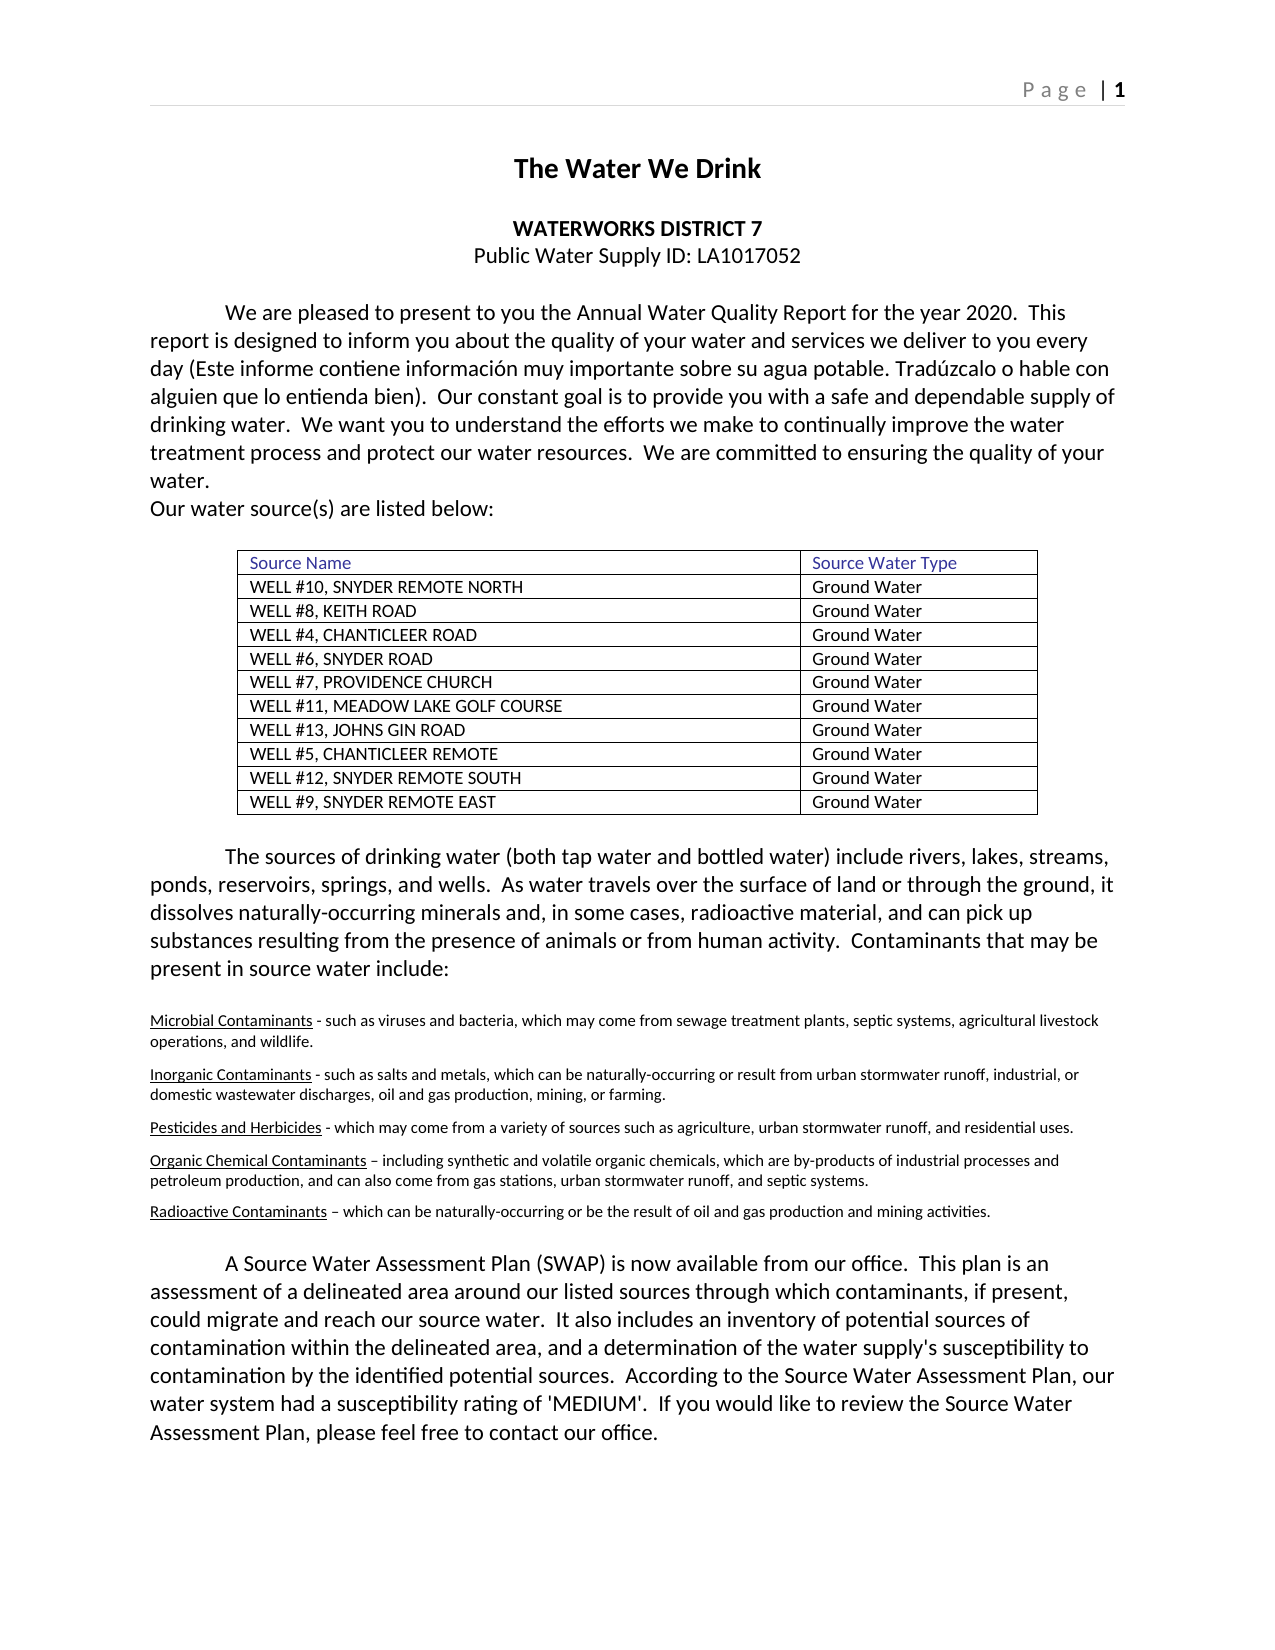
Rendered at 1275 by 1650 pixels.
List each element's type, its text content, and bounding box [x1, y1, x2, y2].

text The sources of drinking water (both tap water and bottled water) include rivers, lakes, streams, ponds, reservoirs, springs, and wells. As water travels over the surface of land or through the ground, it dissolves naturally-occurring minerals and, in some cases, radioactive material, and can pick up substances resulting from the presence of animals or from human activity. Contaminants that may be present in source water include: [150, 842, 1125, 983]
table_cell Ground Water [801, 599, 1037, 622]
text WATERWORKS DISTRICT 7 [150, 214, 1125, 242]
table_cell WELL #6, SNYDER ROAD [238, 647, 800, 670]
table_cell WELL #13, JOHNS GIN ROAD [238, 719, 800, 742]
table_cell Ground Water [801, 575, 1037, 598]
text Microbial Contaminants - such as viruses and bacteria, which may come from sewage treatment plants, septic systems, agricultural livestock operations, and wildlife. [150, 1011, 1125, 1051]
table_cell WELL #12, SNYDER REMOTE SOUTH [238, 767, 800, 789]
table_cell Ground Water [801, 671, 1037, 694]
text Pesticides and Herbicides - which may come from a variety of sources such as agriculture, urban stormwater runoff, and residential uses. [150, 1117, 1125, 1138]
table_cell WELL #7, PROVIDENCE CHURCH [238, 671, 800, 694]
table_cell Ground Water [801, 719, 1037, 742]
table_cell Ground Water [801, 623, 1037, 646]
table_cell WELL #11, MEADOW LAKE GOLF COURSE [238, 695, 800, 718]
table_cell Ground Water [801, 743, 1037, 766]
text Public Water Supply ID: LA1017052 [150, 242, 1125, 270]
table_cell WELL #10, SNYDER REMOTE NORTH [238, 575, 800, 598]
table_header Source Water Type [801, 551, 1037, 574]
text A Source Water Assessment Plan (SWAP) is now available from our office. This plan is an assessment of a delineated area around our listed sources through which contaminants, if present, could migrate and reach our source water. It also includes an inventory of potential sources of contamination within the delineated area, and a determination of the water supply's susceptibility to contamination by the identified potential sources. According to the Source Water Assessment Plan, our water system had a susceptibility rating of 'MEDIUM'. If you would like to review the Source Water Assessment Plan, please feel free to contact our office. [150, 1249, 1125, 1446]
table_header Source Name [238, 551, 800, 574]
text Organic Chemical Contaminants – including synthetic and volatile organic chemicals, which are by-products of industrial processes and petroleum production, and can also come from gas stations, urban stormwater runoff, and septic systems. [150, 1150, 1125, 1191]
table_cell WELL #4, CHANTICLEER ROAD [238, 623, 800, 646]
table_cell Ground Water [801, 791, 1037, 813]
table_cell WELL #9, SNYDER REMOTE EAST [238, 791, 800, 813]
text The Water We Drink [150, 150, 1125, 186]
text Inorganic Contaminants - such as salts and metals, which can be naturally-occurring or result from urban stormwater runoff, industrial, or domestic wastewater discharges, oil and gas production, mining, or farming. [150, 1064, 1125, 1104]
table_cell Ground Water [801, 647, 1037, 670]
table_cell WELL #8, KEITH ROAD [238, 599, 800, 622]
text We are pleased to present to you the Annual Water Quality Report for the year 2020. This report is designed to inform you about the quality of your water and services we deliver to you every day (Este informe contiene información muy importante sobre su agua potable. Tradúzcalo o hable con alguien que lo entienda bien). Our constant goal is to provide you with a safe and dependable supply of drinking water. We want you to understand the efforts we make to continually improve the water treatment process and protect our water resources. We are committed to ensuring the quality of your water. [150, 298, 1125, 494]
text Our water source(s) are listed below: [150, 494, 1125, 522]
table_cell Ground Water [801, 767, 1037, 789]
table_cell WELL #5, CHANTICLEER REMOTE [238, 743, 800, 766]
text Radioactive Contaminants – which can be naturally-occurring or be the result of oil and gas production and mining activities. [150, 1201, 1125, 1221]
table_cell Ground Water [801, 695, 1037, 718]
